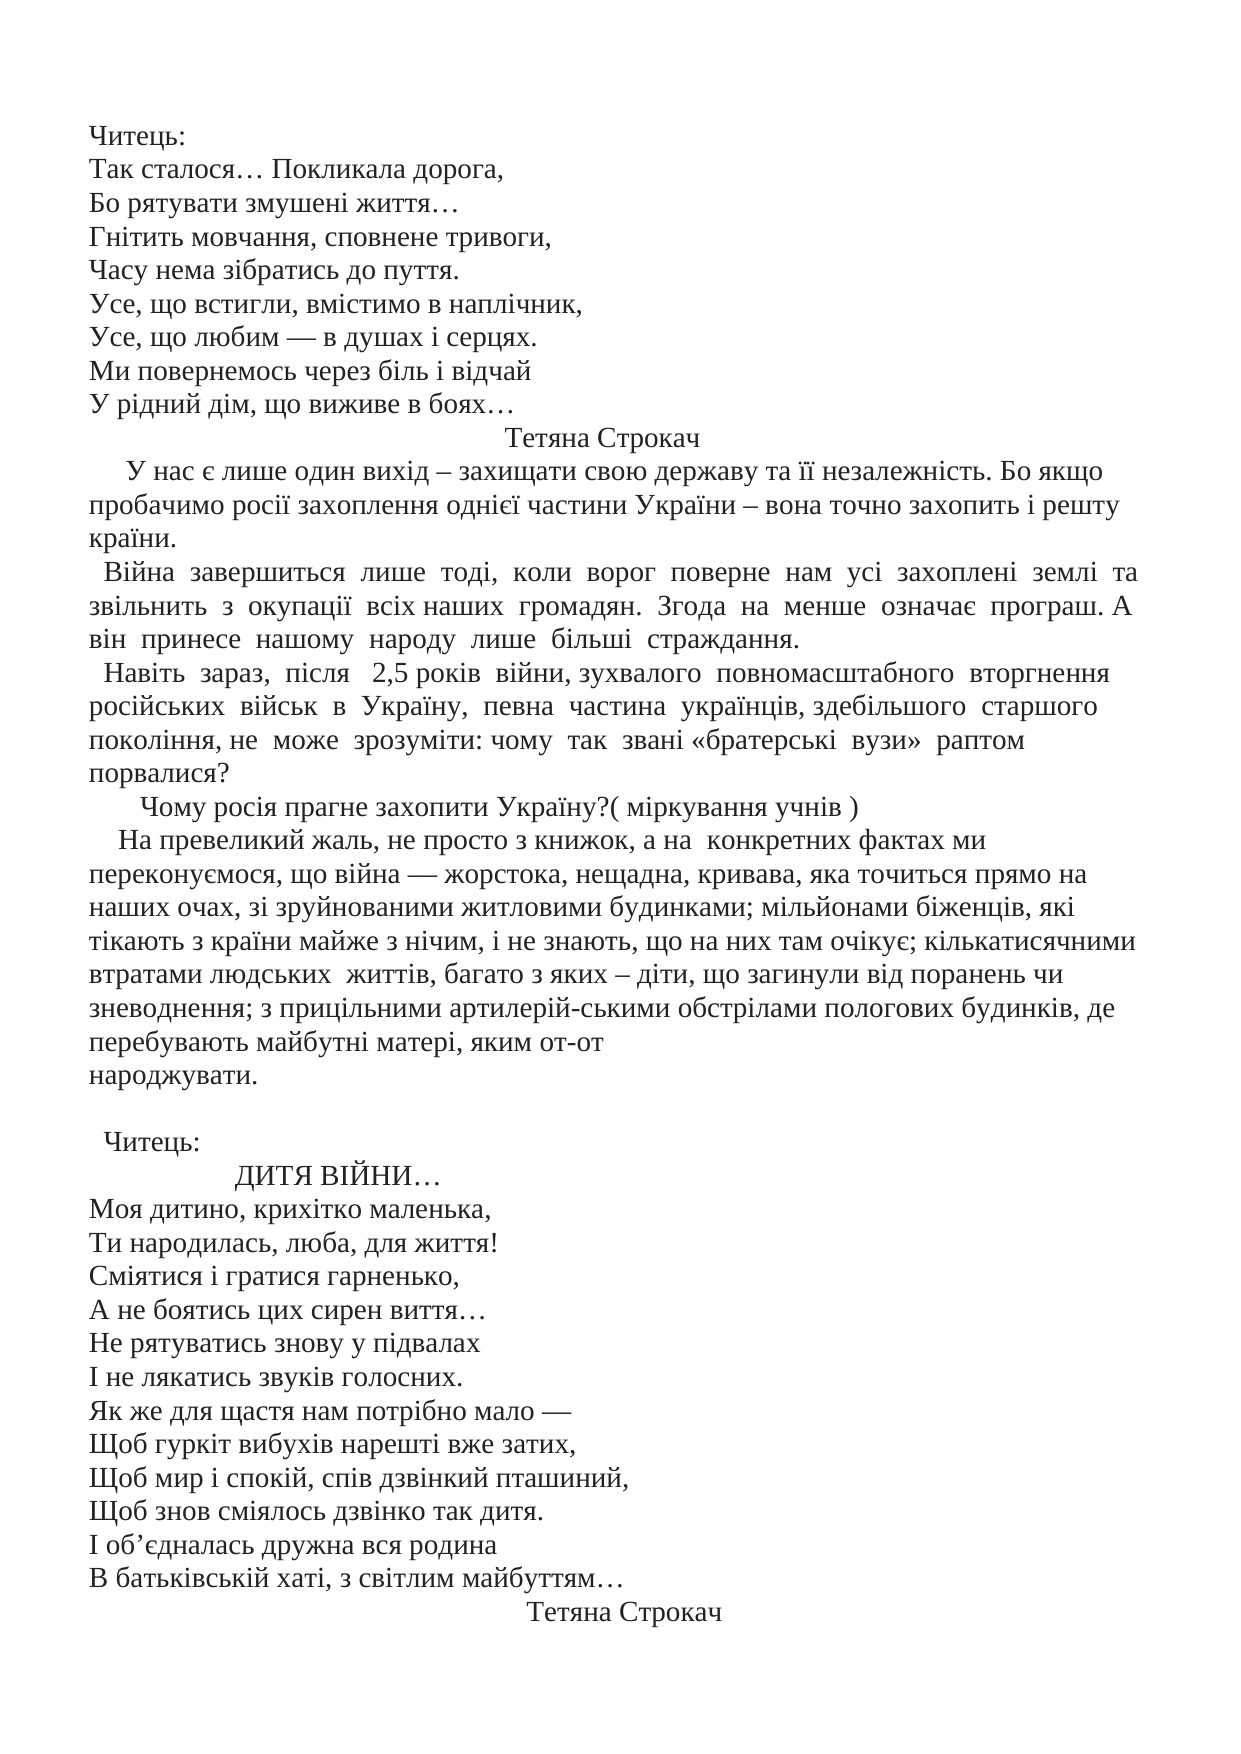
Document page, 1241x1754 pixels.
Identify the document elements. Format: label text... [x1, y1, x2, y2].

text Так сталося… Покликала дорога, Бо рятувати змушені життя… Гнітить мовчання, сповнене тривоги, Часу нема зібратись до пуття. [89, 152, 1152, 286]
text Навіть зараз, після 2,5 років війни, зухвалого повномасштабного вторгнення російських військ в Україну, певна частина українців, здебільшого старшого покоління, не може зрозуміти: чому так звані «братерські вузи» раптом порвалися? [89, 655, 1152, 789]
text Читець: [89, 1124, 1152, 1158]
text Усе, що встигли, вмістимо в наплічник, Усе, що любим — в душах і серцях. Ми повернемось через біль і відчай У рідний дім, що виживе в боях… [89, 286, 1152, 420]
text У нас є лише один вихід – захищати свою державу та її незалежність. Бо якщо пробачимо росії захоплення однієї частини України – вона точно захопить і решту країни. [89, 453, 1152, 554]
text Тетяна Строкач [89, 420, 1152, 453]
text Тетяна Строкач [89, 1594, 1152, 1627]
text Моя дитино, крихітко маленька, Ти народилась, люба, для життя! Сміятися і гратися гарненько, А не боятись цих сирен виття… Не рятуватись знову у підвалах І не лякатись звуків голосних. [89, 1191, 1152, 1393]
text Читець: [89, 118, 1152, 152]
text ДИТЯ ВІЙНИ… [89, 1158, 1152, 1191]
text Війна завершиться лише тоді, коли ворог поверне нам усі захоплені землі та звільнить з окупації всіх наших громадян. Згода на менше означає програш. А він принесе нашому народу лише більші страждання. [89, 554, 1152, 655]
text На превеликий жаль, не просто з книжок, а на конкретних фактах ми переконуємося, що війна –– жорстока, нещадна, кривава, яка точиться прямо на наших очах, зі зруйнованими житловими будинками; мільйонами біженців, які тікають з країни майже з нічим, і не знають, що на них там очікує; кількатисячними втратами людських життів, багато з яких – діти, що загинули від поранень чи зневоднення; з прицільними артилерій-ськими обстрілами пологових будинків, де перебувають майбутні матері, яким от-от народжувати. [89, 822, 1152, 1124]
text Чому росія прагне захопити Україну?( міркування учнів ) [89, 789, 1152, 822]
text Як же для щастя нам потрібно мало — Щоб гуркіт вибухів нарешті вже затих, Щоб мир і спокій, спів дзвінкий пташиний, Щоб знов сміялось дзвінко так дитя. І об’єдналась дружна вся родина В батьківській хаті, з світлим майбуттям… [89, 1393, 1152, 1594]
